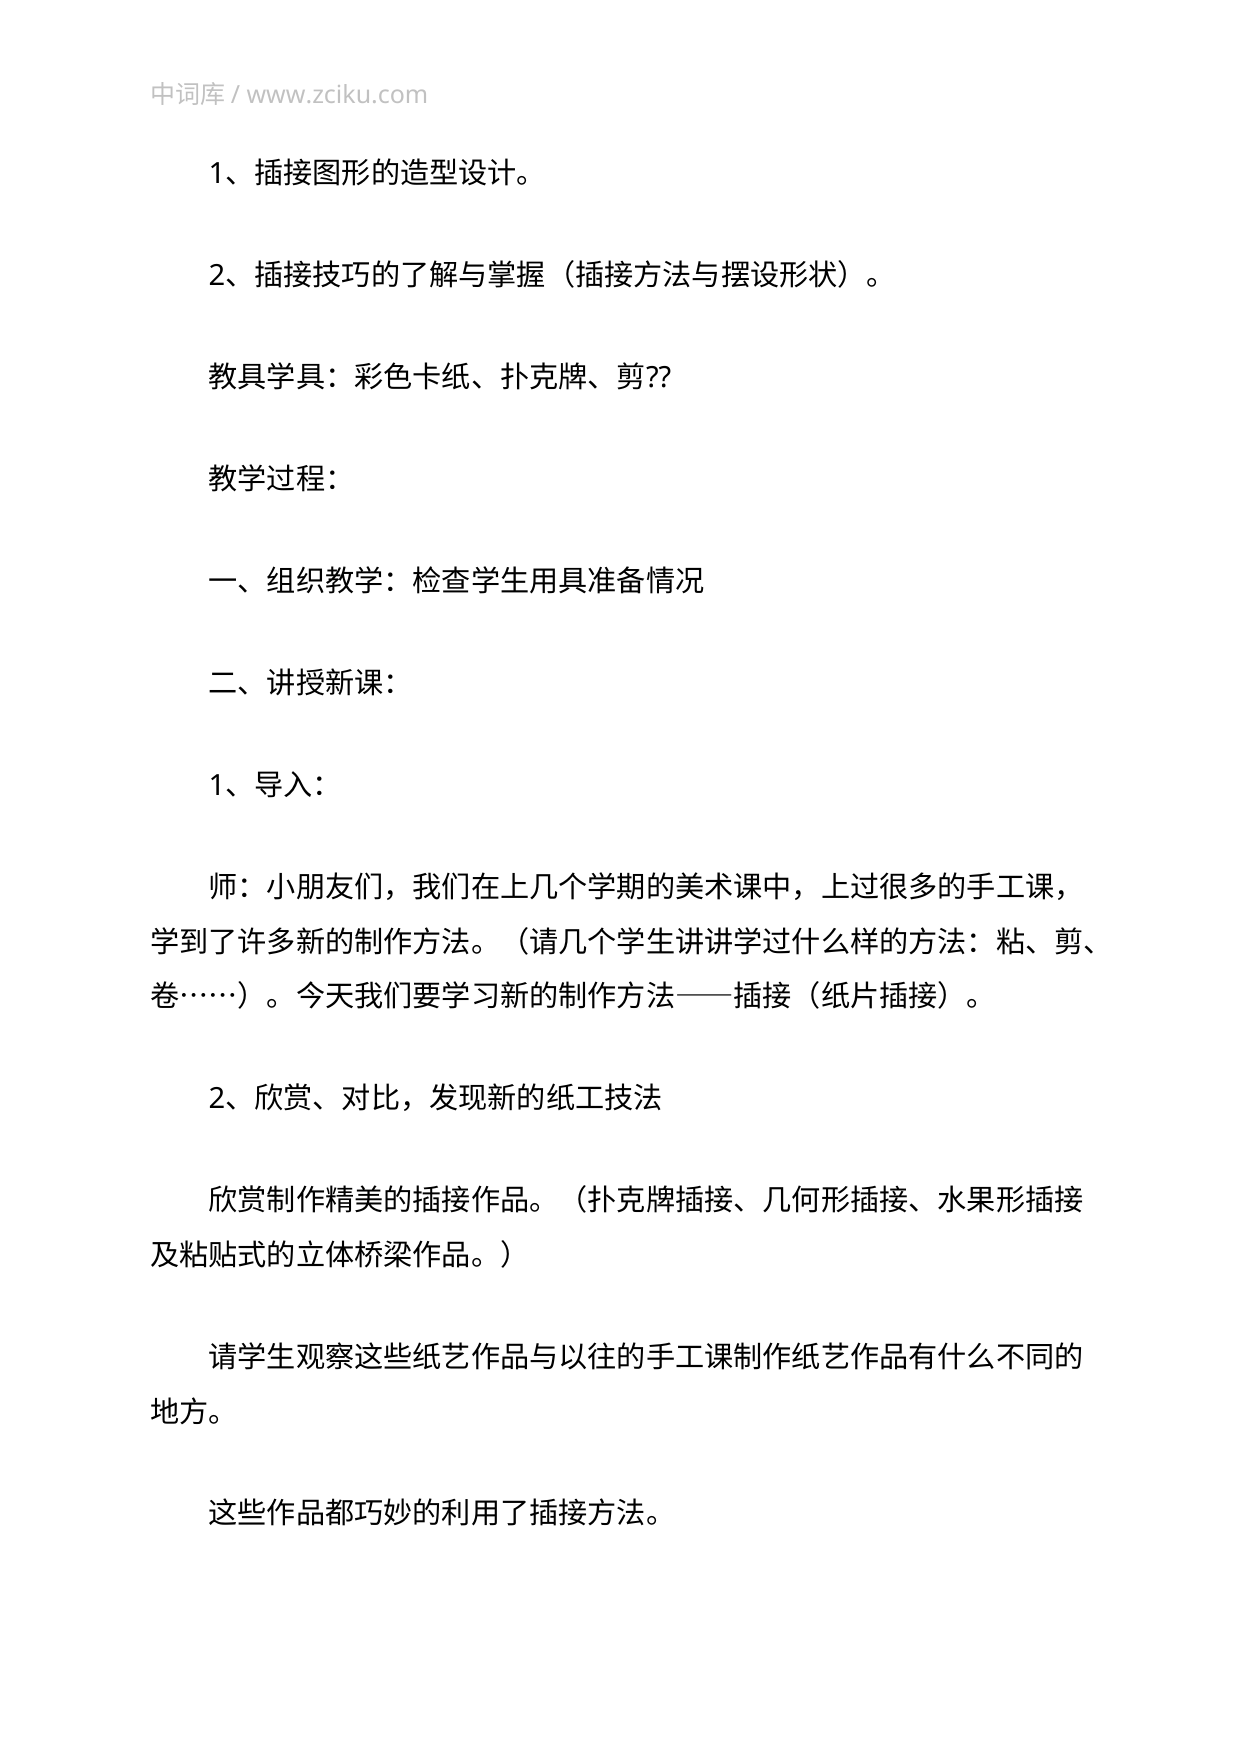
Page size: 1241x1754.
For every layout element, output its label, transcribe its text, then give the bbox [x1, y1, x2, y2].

text 2、欣赏、对比，发现新的纸工技法 [150, 1075, 1090, 1117]
text 1、插接图形的造型设计。 [150, 150, 1090, 192]
text 1、导入： [150, 761, 1090, 804]
text 教学过程： [150, 456, 1090, 498]
text 这些作品都巧妙的利用了插接方法。 [150, 1490, 1090, 1532]
text 欣赏制作精美的插接作品。（扑克牌插接、几何形插接、水果形插接及粘贴式的立体桥梁作品。） [150, 1177, 1090, 1274]
text 二、讲授新课： [150, 659, 1090, 702]
text 教具学具：彩色卡纸、扑克牌、剪?? [150, 354, 1090, 396]
text 2、插接技巧的了解与掌握（插接方法与摆设形状）。 [150, 252, 1090, 294]
text 一、组织教学：检查学生用具准备情况 [150, 558, 1090, 600]
text 师：小朋友们，我们在上几个学期的美术课中，上过很多的手工课，学到了许多新的制作方法。（请几个学生讲讲学过什么样的方法：粘、剪、卷……）。今天我们要学习新的制作方法——插接（纸片插接）。 [150, 863, 1090, 1015]
text 请学生观察这些纸艺作品与以往的手工课制作纸艺作品有什么不同的地方。 [150, 1333, 1090, 1431]
